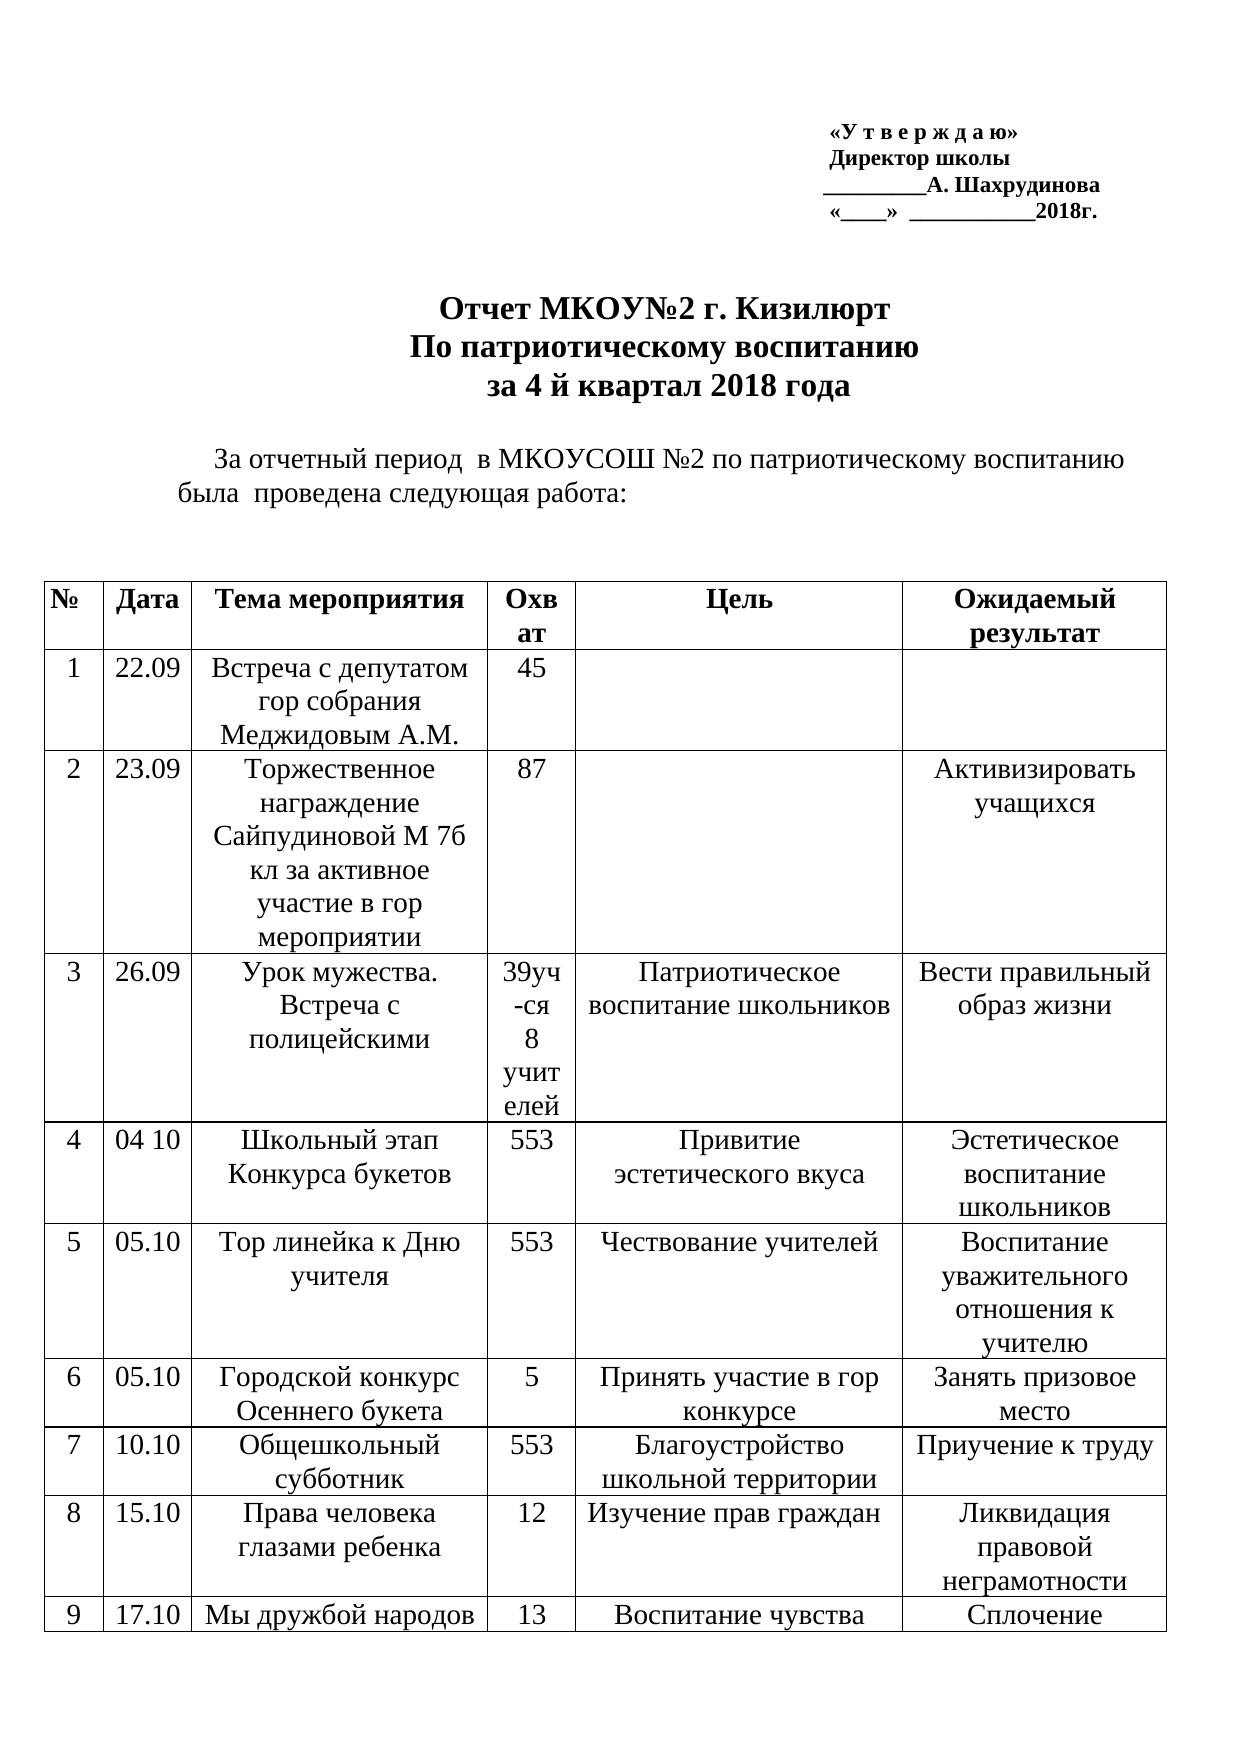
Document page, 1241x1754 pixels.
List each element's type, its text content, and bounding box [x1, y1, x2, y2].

table_cell 05.10 [104, 1224, 191, 1358]
table_cell Чествование учителей [576, 1224, 902, 1358]
table_cell 05.10 [104, 1359, 191, 1426]
table_cell Занять призовое место [903, 1359, 1166, 1426]
table_cell Изучение прав граждан [576, 1496, 902, 1596]
table_cell [576, 751, 902, 953]
table_header Дата [104, 582, 191, 649]
table_cell Школьный этап Конкурса букетов [192, 1123, 487, 1223]
table_cell 8 [45, 1496, 103, 1596]
table_cell Встреча с депутатом гор собрания Меджидовым А.М. [192, 650, 487, 750]
table_cell 1 [45, 650, 103, 750]
table_cell 87 [488, 751, 575, 953]
table_header Цель [576, 582, 902, 649]
text «____» ___________2018г. [177, 197, 1152, 223]
table_cell 4 [45, 1123, 103, 1223]
table_cell 22.09 [104, 650, 191, 750]
text «У т в е р ж д а ю» [177, 118, 1152, 144]
table_cell [576, 650, 902, 750]
text Директор школы [177, 144, 1152, 171]
table_cell 26.09 [104, 954, 191, 1121]
table_cell 7 [45, 1428, 103, 1494]
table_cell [192, 1597, 487, 1631]
table_cell 17.10 [104, 1597, 191, 1631]
table_cell 23.09 [104, 751, 191, 953]
table_cell Тор линейка к Дню учителя [192, 1224, 487, 1358]
table_cell 13 [488, 1597, 575, 1631]
table_cell Патриотическое воспитание школьников [576, 954, 902, 1121]
table_header Охват [488, 582, 575, 649]
table_header № [45, 582, 103, 649]
text _________А. Шахрудинова [177, 171, 1152, 197]
table_cell 10.10 [104, 1428, 191, 1494]
table_cell Вести правильный образ жизни [903, 954, 1166, 1121]
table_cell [903, 1597, 1166, 1631]
table_cell Урок мужества. Встреча с полицейскими [192, 954, 487, 1121]
table_cell Активизировать учащихся [903, 751, 1166, 953]
table_cell [903, 650, 1166, 750]
table_cell 6 [45, 1359, 103, 1426]
table_cell 553 [488, 1224, 575, 1358]
table_cell 553 [488, 1428, 575, 1494]
table_cell Общешкольный субботник [192, 1428, 487, 1494]
table_cell Благоустройство школьной территории [576, 1428, 902, 1494]
text за 4 й квартал 2018 года [177, 365, 1152, 403]
table_cell 553 [488, 1123, 575, 1223]
table_cell Привитие эстетического вкуса [576, 1123, 902, 1223]
table_cell 3 [45, 954, 103, 1121]
table_cell 39уч-ся 8 учителей [488, 954, 575, 1121]
table_cell 15.10 [104, 1496, 191, 1596]
table_cell Ликвидация правовой неграмотности [903, 1496, 1166, 1596]
table_cell Права человека глазами ребенка [192, 1496, 487, 1596]
table_cell Воспитание уважительного отношения к учителю [903, 1224, 1166, 1358]
table_cell 5 [488, 1359, 575, 1426]
table_cell 04 10 [104, 1123, 191, 1223]
table_header Ожидаемый результат [903, 582, 1166, 649]
table_cell Эстетическое воспитание школьников [903, 1123, 1166, 1223]
text По патриотическому воспитанию [177, 327, 1152, 365]
table_cell Приучение к труду [903, 1428, 1166, 1494]
table_cell Городской конкурс Осеннего букета [192, 1359, 487, 1426]
table_cell Принять участие в гор конкурсе [576, 1359, 902, 1426]
table_cell 2 [45, 751, 103, 953]
text За отчетный период в МКОУСОШ №2 по патриотическому воспитанию была проведена следующая работа: [177, 442, 1152, 509]
table_cell 5 [45, 1224, 103, 1358]
table_cell 9 [45, 1597, 103, 1631]
table_cell Торжественное награждение Сайпудиновой М 7б кл за активное участие в гор мероприятии [192, 751, 487, 953]
text Отчет МКОУ№2 г. Кизилюрт [177, 288, 1152, 327]
table_header Тема мероприятия [192, 582, 487, 649]
table_cell 12 [488, 1496, 575, 1596]
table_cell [576, 1597, 902, 1631]
table_cell 45 [488, 650, 575, 750]
